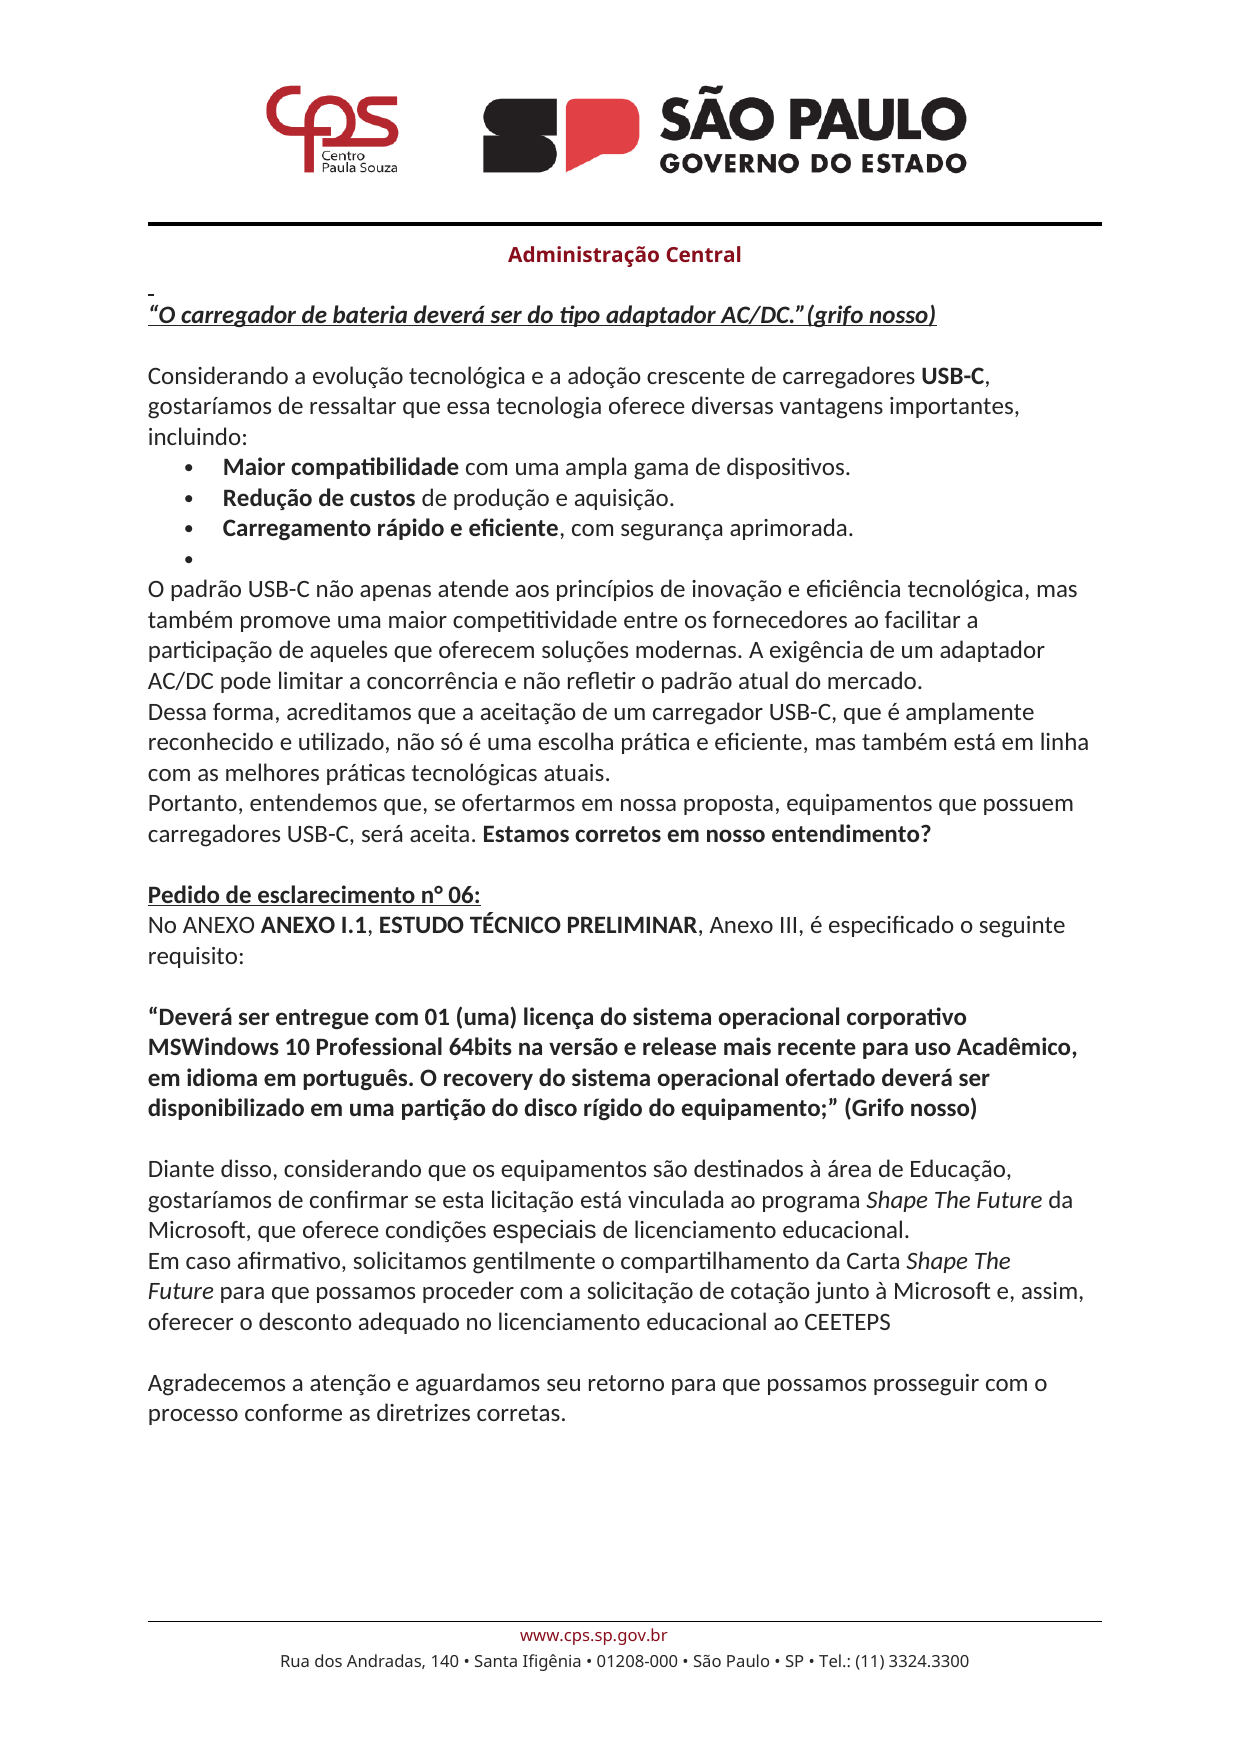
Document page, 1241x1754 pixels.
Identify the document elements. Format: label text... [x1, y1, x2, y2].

text Considerando a evolução tecnológica e a adoção crescente de carregadores USB-C, gostaríamos de ressaltar que essa tecnologia oferece diversas vantagens importantes, incluindo: [148, 360, 1102, 451]
text Agradecemos a atenção e aguardamos seu retorno para que possamos prosseguir com o processo conforme as diretrizes corretas. [148, 1367, 1102, 1428]
text Portanto, entendemos que, se ofertarmos em nossa proposta, equipamentos que possuem carregadores USB-C, será aceita. Estamos corretos em nosso entendimento? [148, 787, 1102, 848]
text O padrão USB-C não apenas atende aos princípios de inovação e eficiência tecnológica, mas também promove uma maior competitividade entre os fornecedores ao facilitar a participação de aqueles que oferecem soluções modernas. A exigência de um adaptador AC/DC pode limitar a concorrência e não refletir o padrão atual do mercado. [148, 573, 1102, 696]
text No ANEXO ANEXO I.1, ESTUDO TÉCNICO PRELIMINAR, Anexo III, é especificado o seguinte requisito: [148, 909, 1102, 970]
picture [251, 44, 999, 197]
list Carregamento rápido e eficiente, com segurança aprimorada. [185, 512, 1102, 543]
text Em caso afirmativo, solicitamos gentilmente o compartilhamento da Carta Shape The Future para que possamos proceder com a solicitação de cotação junto à Microsoft e, assim, oferecer o desconto adequado no licenciamento educacional ao CEETEPS [148, 1245, 1102, 1337]
text “O carregador de bateria deverá ser do tipo adaptador AC/DC.”(grifo nosso) [148, 299, 1102, 329]
text Diante disso, considerando que os equipamentos são destinados à área de Educação, gostaríamos de confirmar se esta licitação está vinculada ao programa Shape The Future da Microsoft, que oferece condições especiais de licenciamento educacional. [148, 1153, 1102, 1245]
text “Deverá ser entregue com 01 (uma) licença do sistema operacional corporativo MSWindows 10 Professional 64bits na versão e release mais recente para uso Acadêmico, em idioma em português. O recovery do sistema operacional ofertado deverá ser disponibilizado em uma partição do disco rígido do equipamento;” (Grifo nosso) [148, 1001, 1102, 1123]
list Redução de custos de produção e aquisição. [185, 482, 1102, 512]
text Dessa forma, acreditamos que a aceitação de um carregador USB-C, que é amplamente reconhecido e utilizado, não só é uma escolha prática e eficiente, mas também está em linha com as melhores práticas tecnológicas atuais. [148, 696, 1102, 787]
list Maior compatibilidade com uma ampla gama de dispositivos. [185, 451, 1102, 482]
text Pedido de esclarecimento n° 06: [148, 879, 1102, 909]
